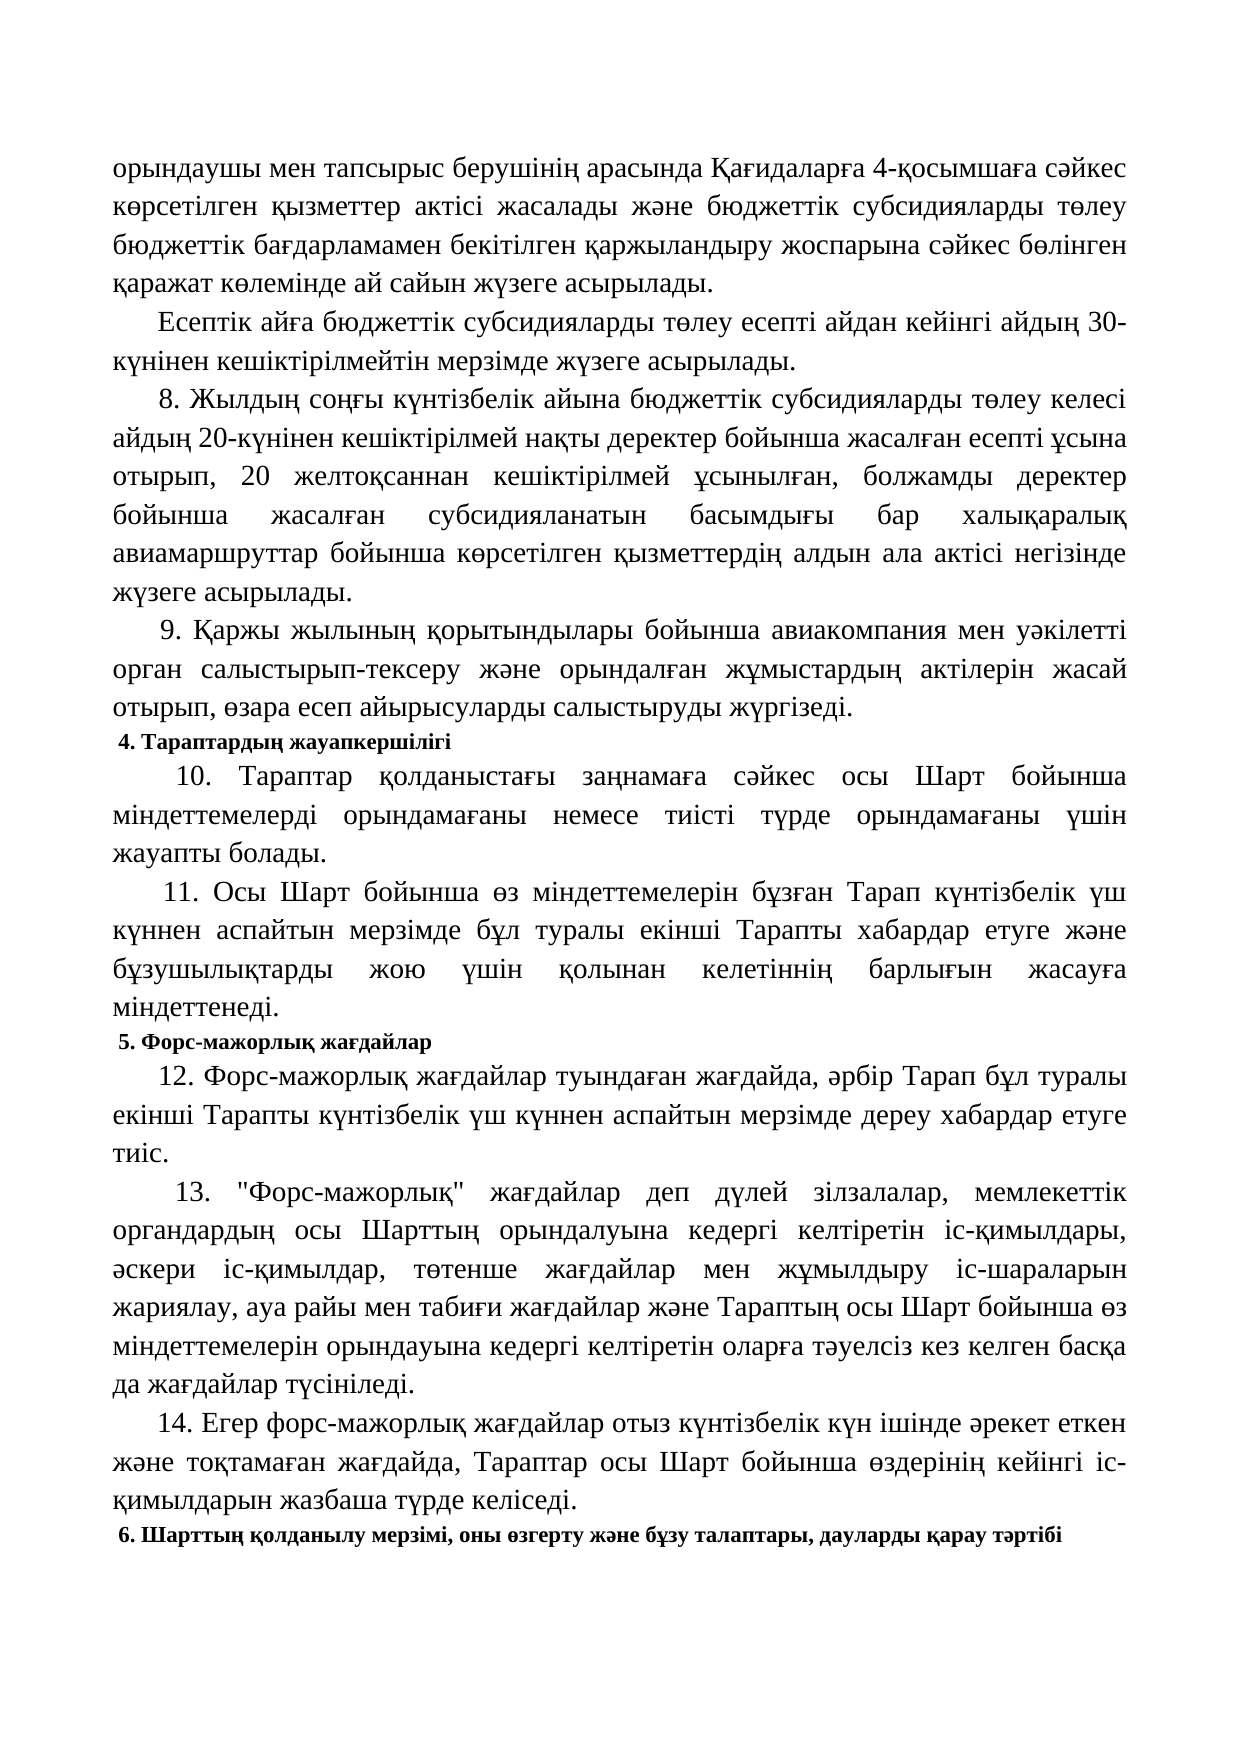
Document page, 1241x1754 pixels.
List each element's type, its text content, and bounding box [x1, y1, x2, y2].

text 4. Тараптардың жауапкершілігі [112, 728, 1128, 754]
text 11. Осы Шарт бойынша өз міндеттемелерін бұзған Тарап күнтізбелік үш күннен аспайтын мерзімде бұл туралы екінші Тарапты хабардар етуге және бұзушылықтарды жою үшін қолынан келетіннің барлығын жасауға міндеттенеді. [112, 874, 1128, 1023]
text 9. Қаржы жылының қорытындылары бойынша авиакомпания мен уәкілетті орган салыстырып-тексеру және орындалған жұмыстардың актілерін жасай отырып, өзара есеп айырысуларды салыстыруды жүргізеді. [112, 612, 1128, 723]
text 8. Жылдың соңғы күнтізбелік айына бюджеттік субсидияларды төлеу келесі айдың 20-күнінен кешіктірілмей нақты деректер бойынша жасалған есепті ұсына отырып, 20 желтоқсаннан кешіктірілмей ұсынылған, болжамды деректер бойынша жасалған субсидияланатын басымдығы бар халықаралық авиамаршруттар бойынша көрсетілген қызметтердің алдын ала актісі негізінде жүзеге асырылады. [112, 381, 1128, 607]
text 6. Шарттың қолданылу мерзімі, оны өзгерту және бұзу талаптары, дауларды қарау тәртібі [112, 1521, 1128, 1547]
text 12. Форс-мажорлық жағдайлар туындаған жағдайда, әрбір Тарап бұл туралы екінші Тарапты күнтізбелік үш күннен аспайтын мерзімде дереу хабардар етуге тиіс. [112, 1058, 1128, 1169]
text 5. Форс-мажорлық жағдайлар [112, 1028, 1128, 1054]
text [112, 150, 1128, 299]
text 13. "Форс-мажорлық" жағдайлар деп дүлей зілзалалар, мемлекеттік органдардың осы Шарттың орындалуына кедергі келтіретін іс-қимылдары, әскери іс-қимылдар, төтенше жағдайлар мен жұмылдыру іс-шараларын жариялау, ауа райы мен табиғи жағдайлар және Тараптың осы Шарт бойынша өз міндеттемелерін орындауына кедергі келтіретін оларға тәуелсіз кез келген басқа да жағдайлар түсініледі. [112, 1174, 1128, 1400]
text Есептік айға бюджеттік субсидияларды төлеу есепті айдан кейінгі айдың 30-күнінен кешіктірілмейтін мерзімде жүзеге асырылады. [112, 304, 1128, 376]
text 10. Тараптар қолданыстағы заңнамаға сәйкес осы Шарт бойынша міндеттемелерді орындамағаны немесе тиісті түрде орындамағаны үшін жауапты болады. [112, 758, 1128, 869]
text 14. Егер форс-мажорлық жағдайлар отыз күнтізбелік күн ішінде әрекет еткен және тоқтамаған жағдайда, Тараптар осы Шарт бойынша өздерінің кейінгі іс-қимылдарын жазбаша түрде келіседі. [112, 1405, 1128, 1516]
